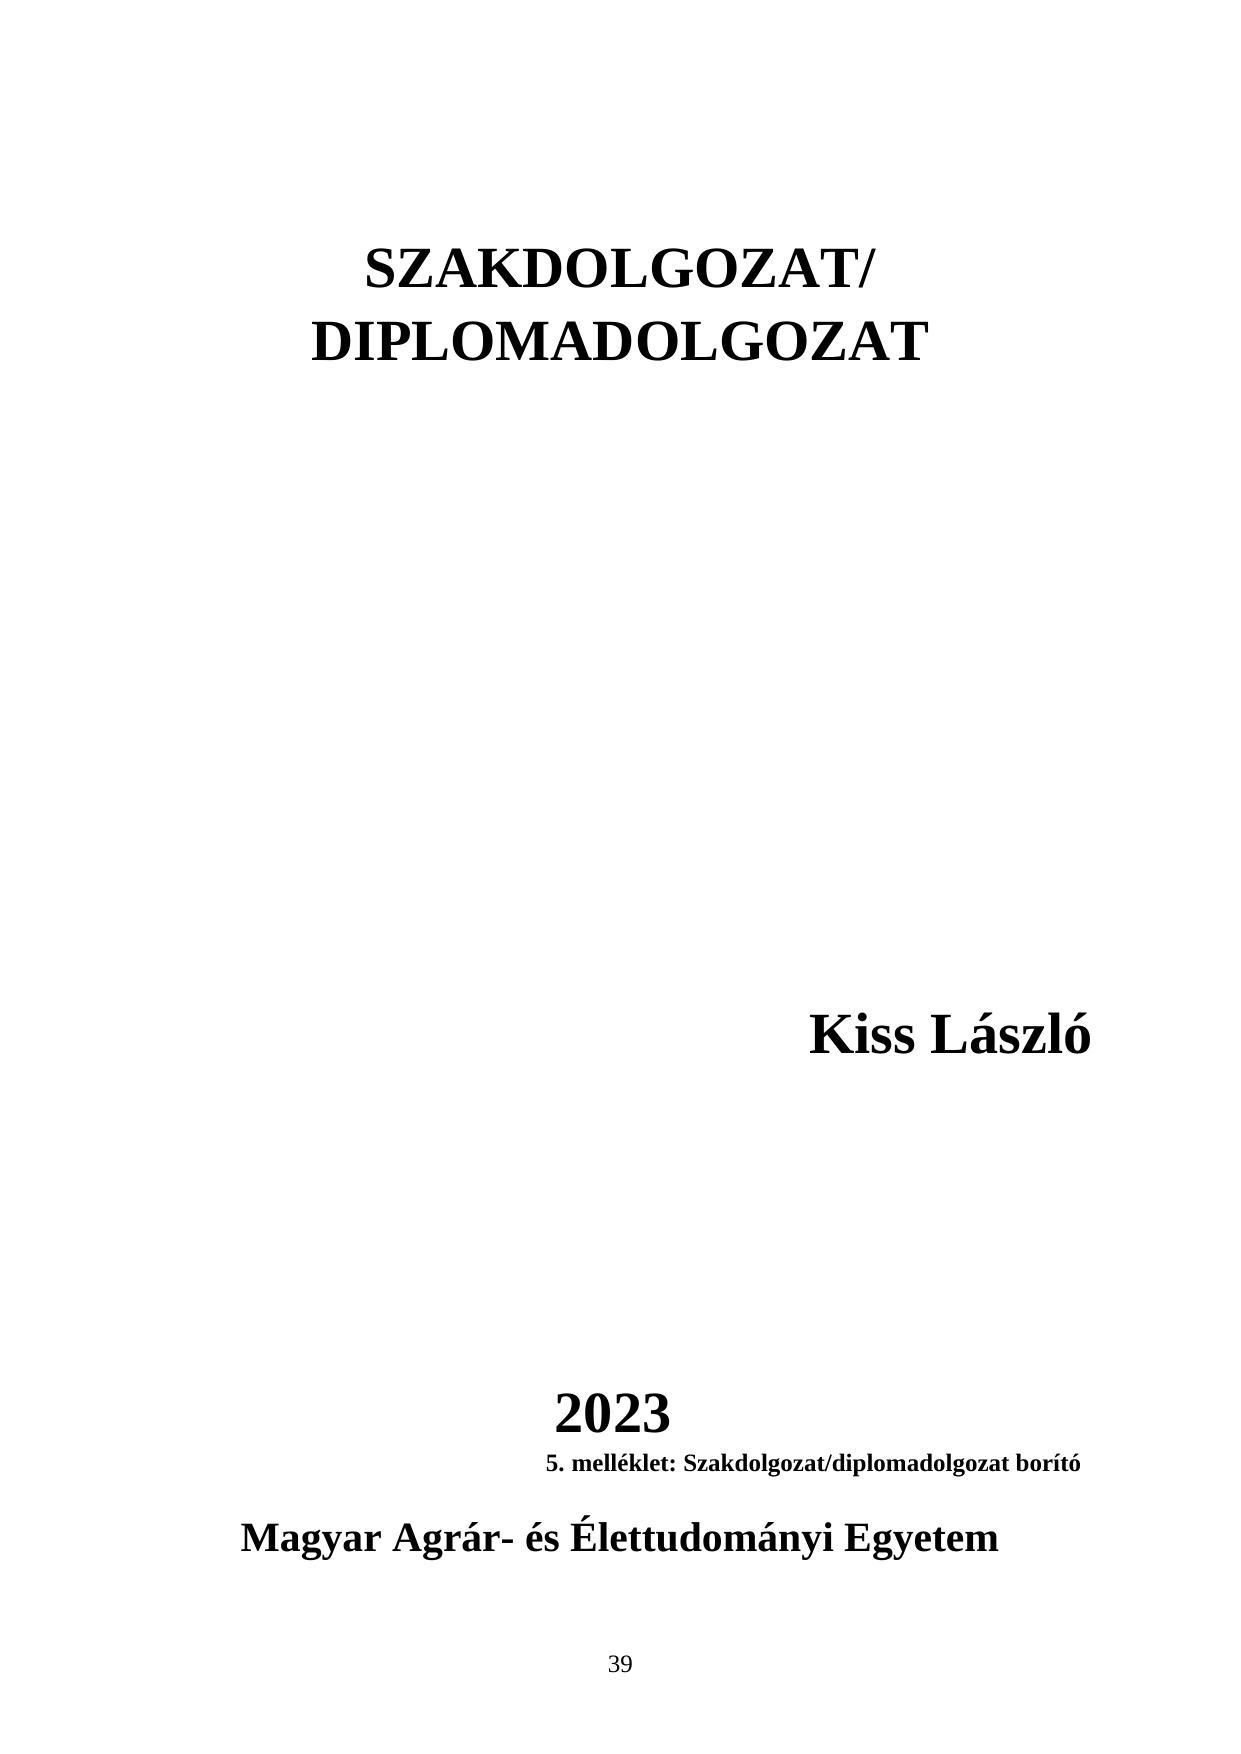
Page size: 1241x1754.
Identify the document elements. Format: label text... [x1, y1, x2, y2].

text 2023 [133, 1378, 1186, 1445]
text Kiss László [133, 999, 1092, 1066]
text Magyar Agrár- és Élettudományi Egyetem [133, 1513, 1106, 1561]
subtitle SZAKDOLGOZAT/ DIPLOMADOLGOZAT [133, 233, 1107, 372]
subtitle 5. melléklet: Szakdolgozat/diplomadolgozat borító [546, 1450, 1094, 1477]
